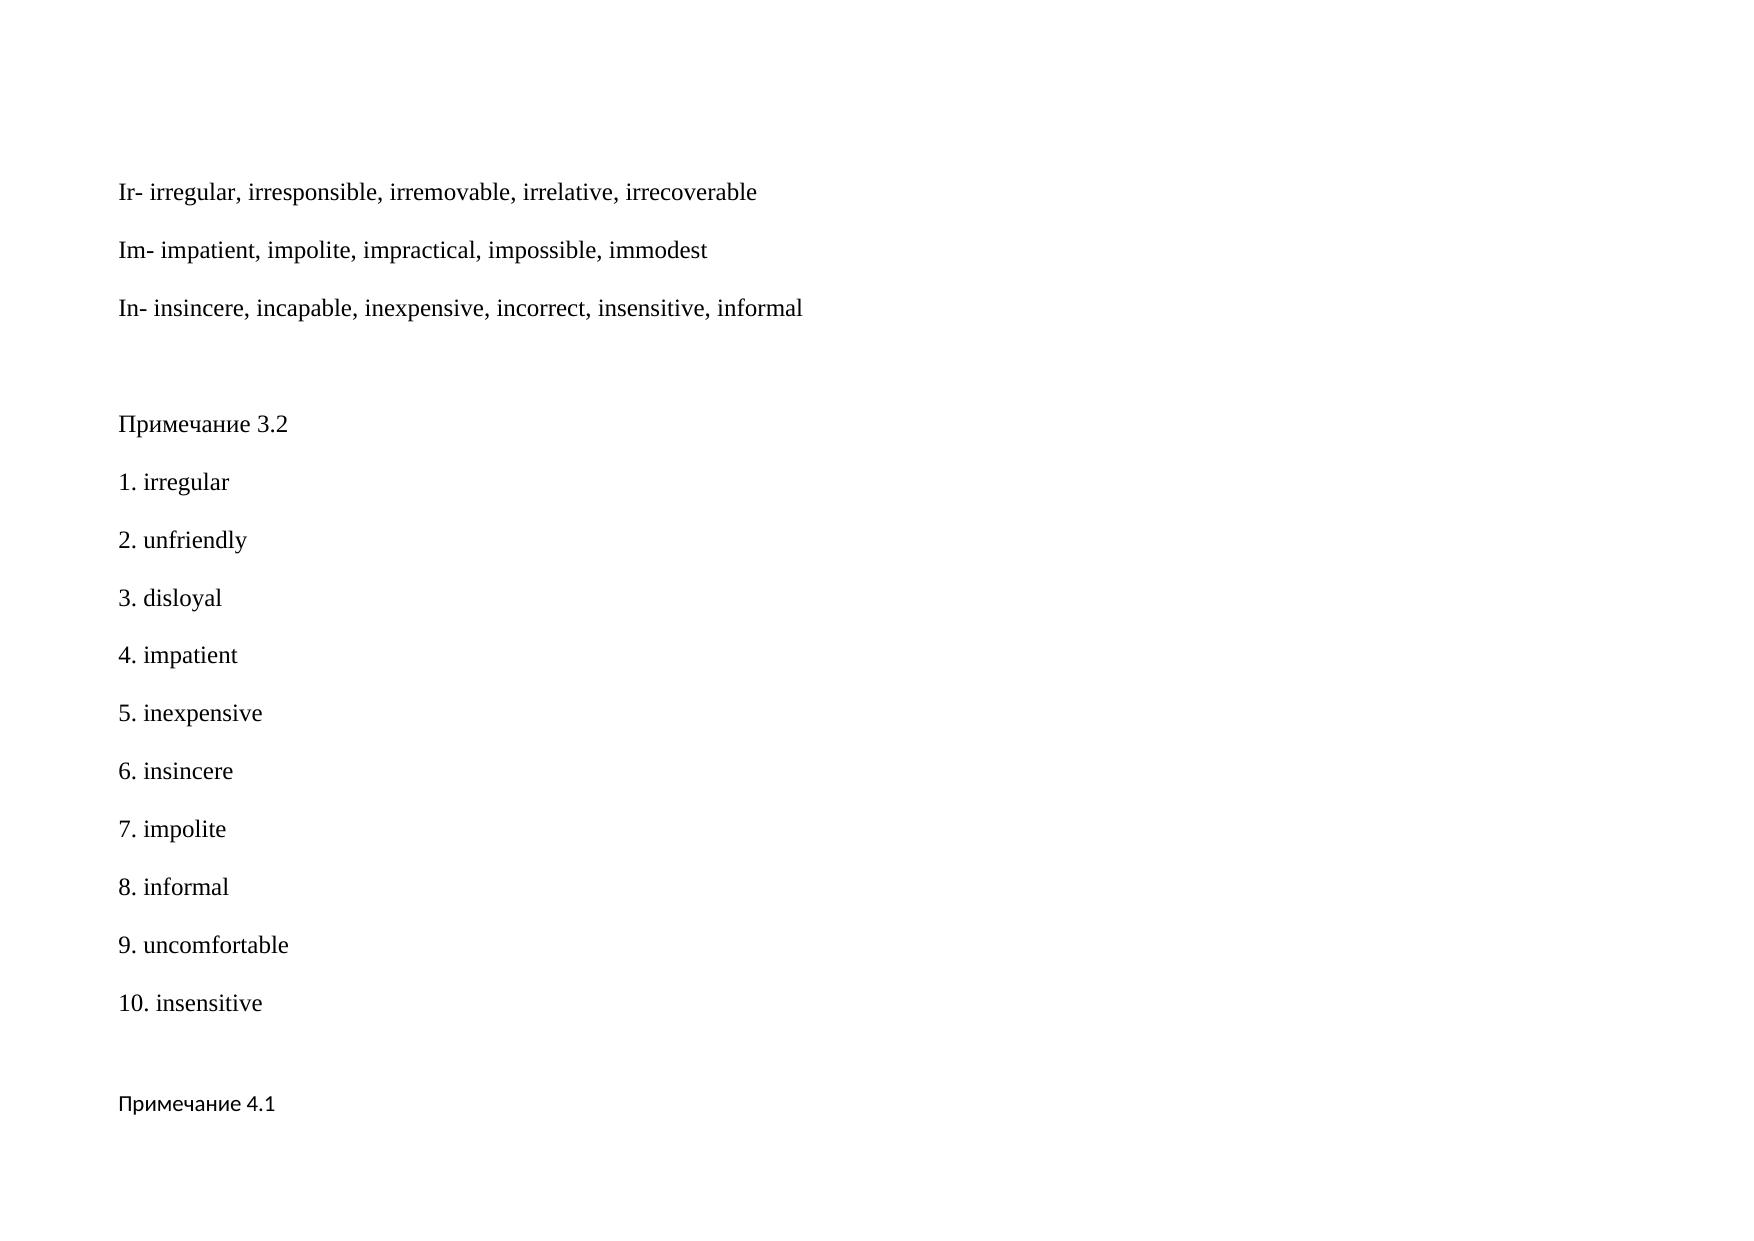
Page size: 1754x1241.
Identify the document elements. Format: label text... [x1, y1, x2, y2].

text In- insincere, incapable, inexpensive, incorrect, insensitive, informal [118, 293, 1636, 322]
text 6. insincere [118, 756, 1636, 785]
text 7. impolite [118, 814, 1636, 843]
text 5. inexpensive [118, 698, 1636, 727]
text Примечание 3.2 [118, 409, 1636, 438]
text 3. disloyal [118, 583, 1636, 611]
text 1. irregular [118, 467, 1636, 496]
text 8. informal [118, 872, 1636, 901]
text 10. insensitive [118, 988, 1636, 1017]
text Примечание 4.1 [118, 1089, 1636, 1117]
text Im- impatient, impolite, impractical, impossible, immodest [118, 235, 1636, 264]
text 9. uncomfortable [118, 930, 1636, 959]
text 2. unfriendly [118, 525, 1636, 553]
text Ir- irregular, irresponsible, irremovable, irrelative, irrecoverable [118, 177, 1636, 206]
text 4. impatient [118, 641, 1636, 669]
